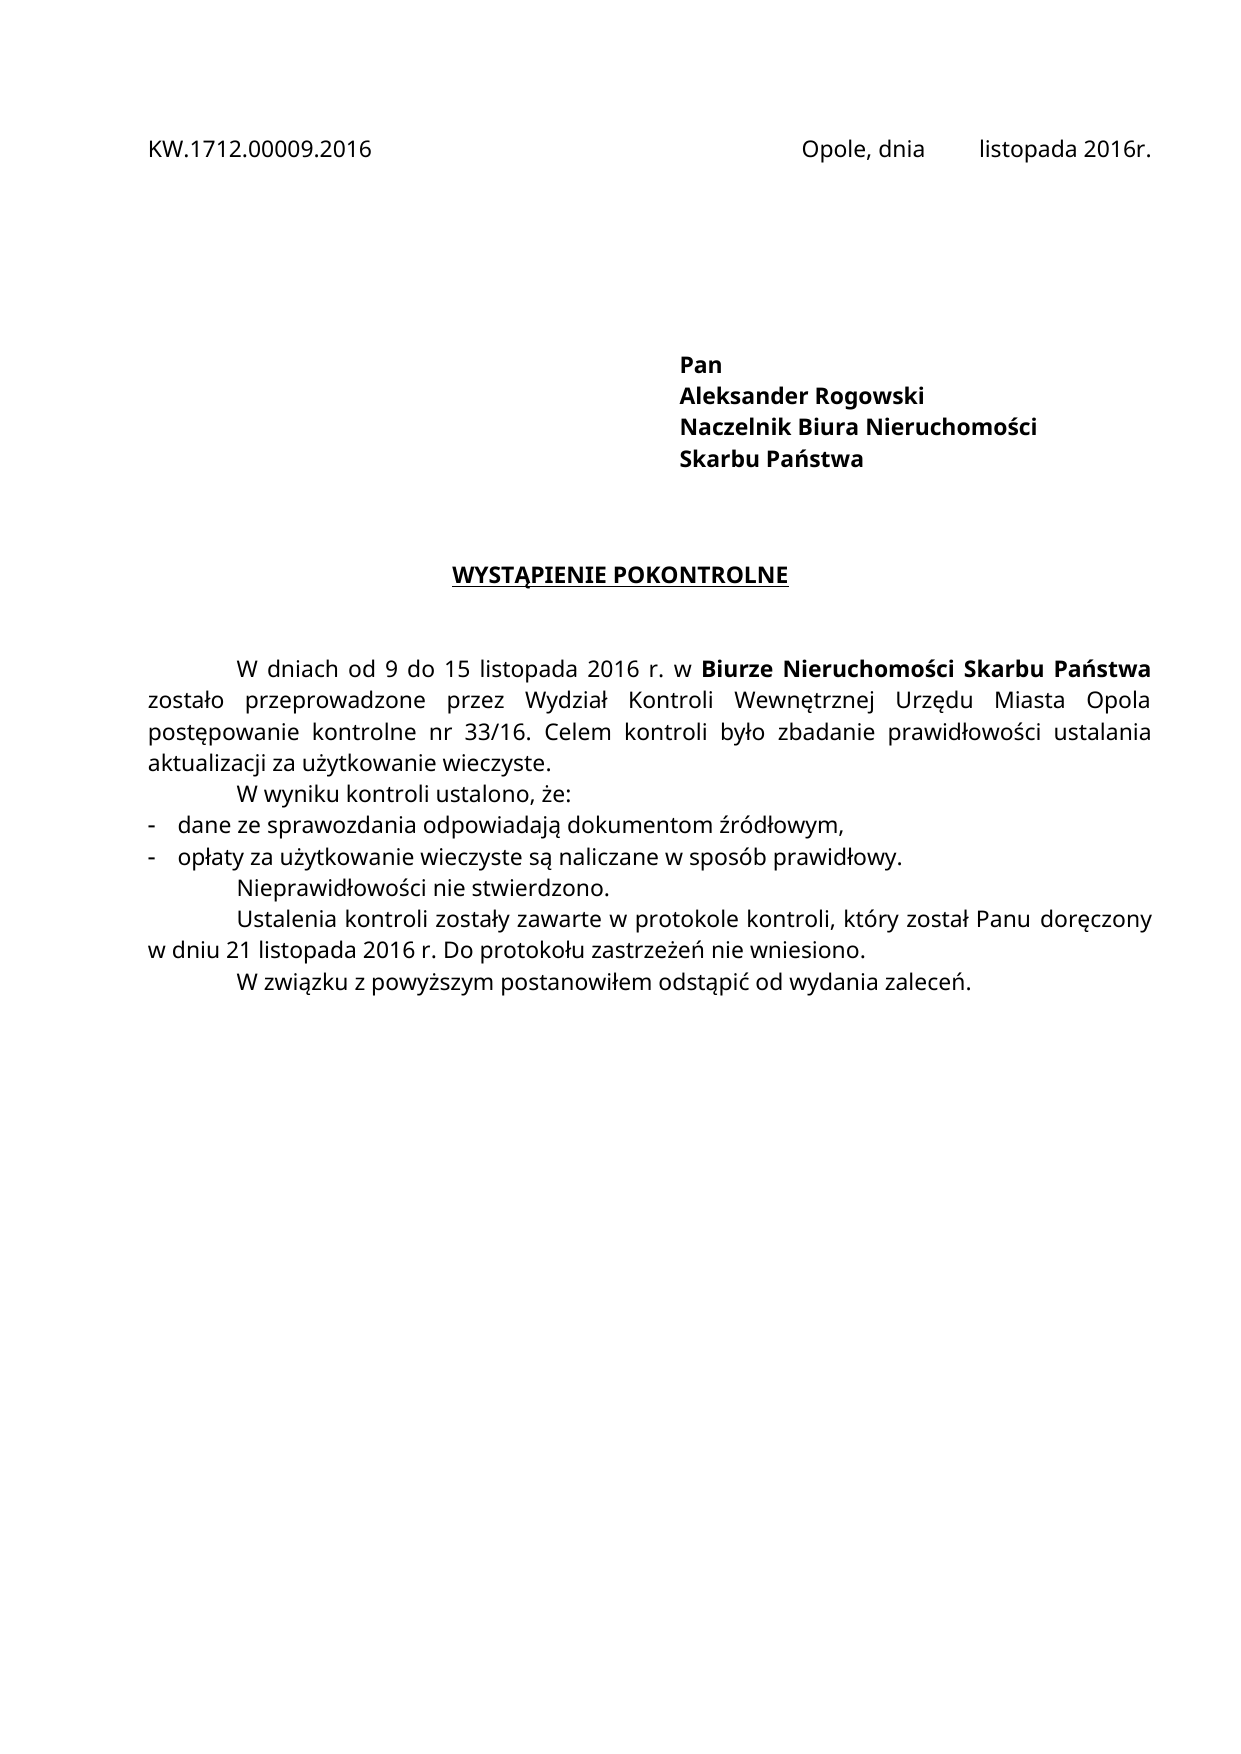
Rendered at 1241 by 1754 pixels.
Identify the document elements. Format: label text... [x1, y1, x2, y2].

list dane ze sprawozdania odpowiadają dokumentom źródłowym, [148, 809, 1152, 840]
text Pan [679, 349, 1092, 380]
text Skarbu Państwa [679, 443, 1092, 474]
text W dniach od 9 do 15 listopada 2016 r. w Biurze Nieruchomości Skarbu Państwa zostało przeprowadzone przez Wydział Kontroli Wewnętrznej Urzędu Miasta Opola postępowanie kontrolne nr 33/16. Celem kontroli było zbadanie prawidłowości ustalania aktualizacji za użytkowanie wieczyste. [148, 653, 1152, 778]
text W związku z powyższym postanowiłem odstąpić od wydania zaleceń. [148, 965, 1152, 997]
text W wyniku kontroli ustalono, że: [148, 778, 1152, 809]
text Aleksander Rogowski [679, 380, 1092, 411]
text KW.1712.00009.2016 Opole, dnia listopada 2016r. [148, 133, 1152, 164]
text Nieprawidłowości nie stwierdzono. [148, 872, 1152, 903]
list opłaty za użytkowanie wieczyste są naliczane w sposób prawidłowy. [148, 840, 1152, 872]
text WYSTĄPIENIE POKONTROLNE [129, 559, 1092, 590]
text Ustalenia kontroli zostały zawarte w protokole kontroli, który został Panu doręczony w dniu 21 listopada 2016 r. Do protokołu zastrzeżeń nie wniesiono. [148, 903, 1152, 965]
text Naczelnik Biura Nieruchomości [679, 411, 1092, 443]
